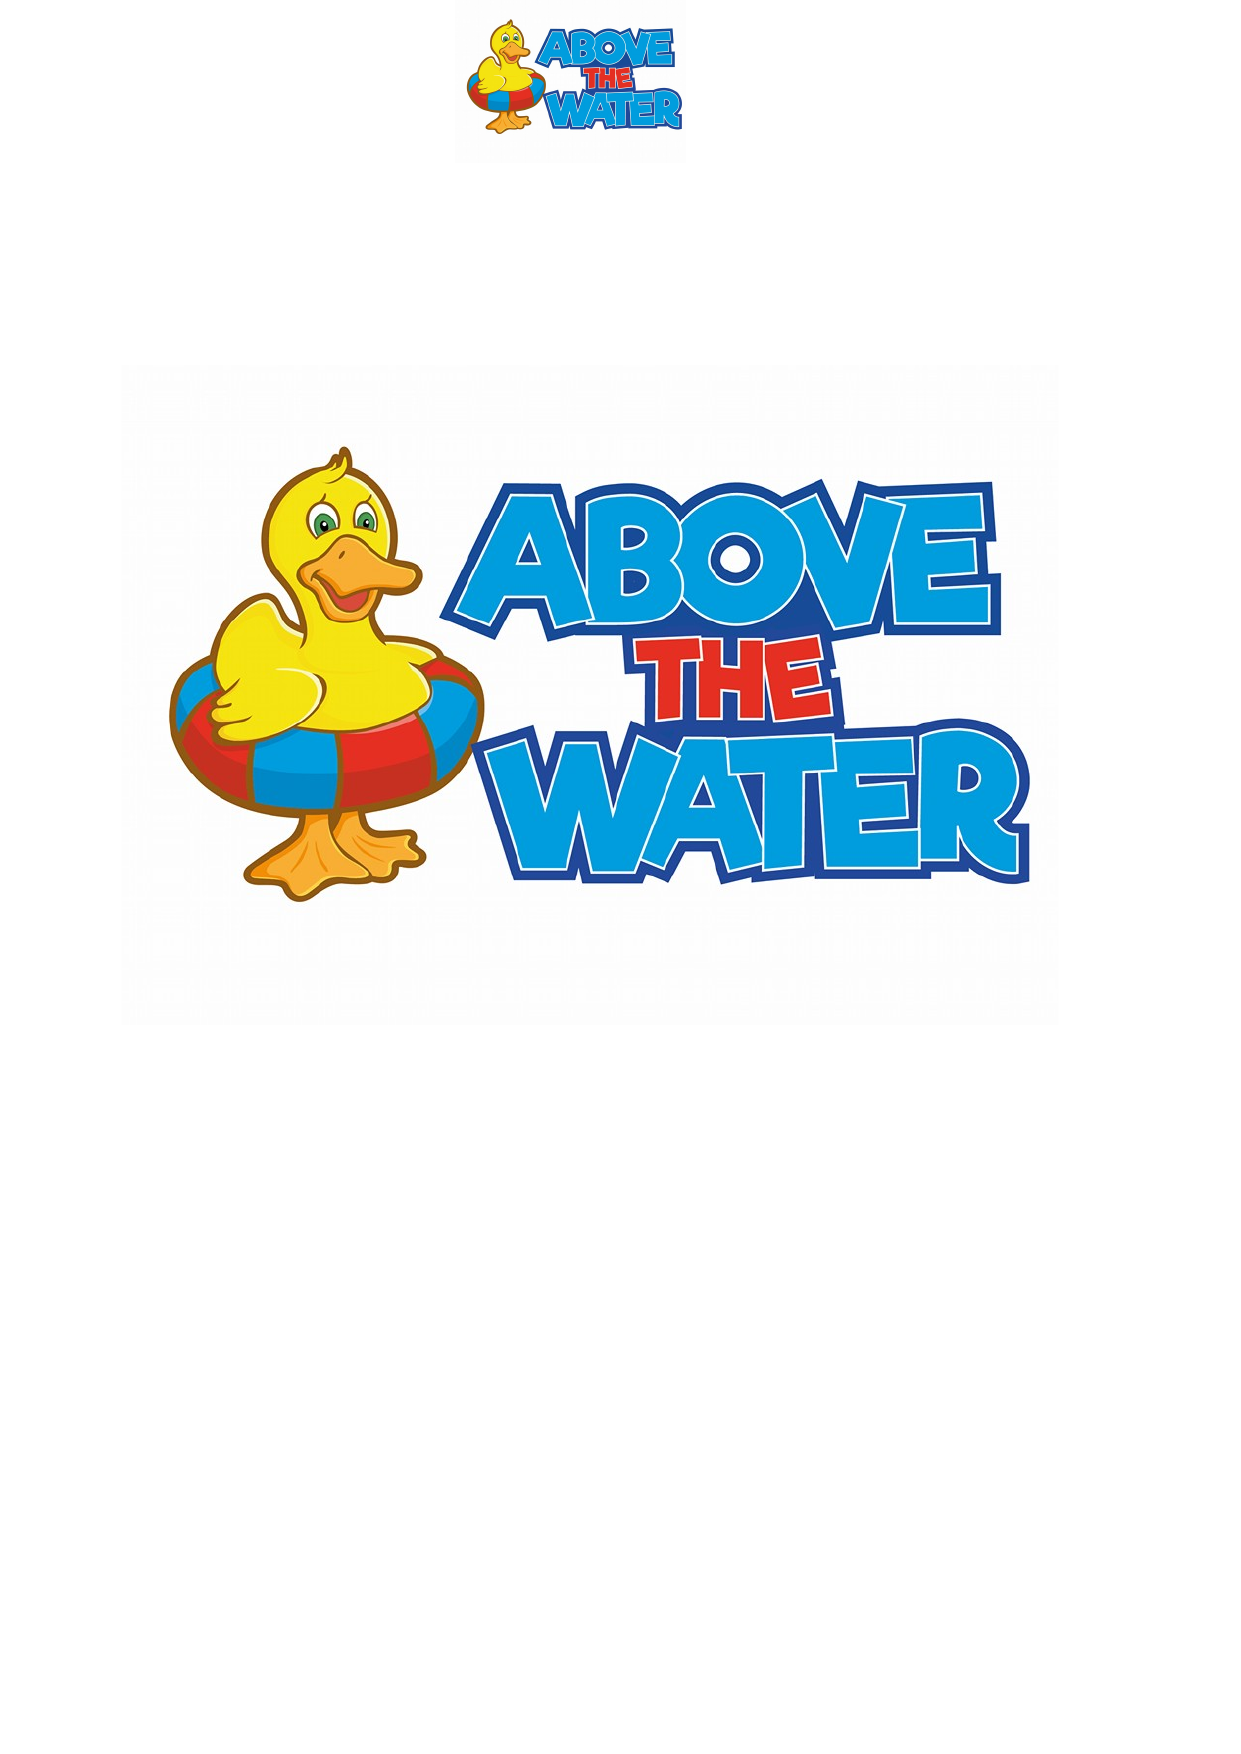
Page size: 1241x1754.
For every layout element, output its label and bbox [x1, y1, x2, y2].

picture [121, 365, 1059, 1025]
picture [455, 0, 687, 163]
